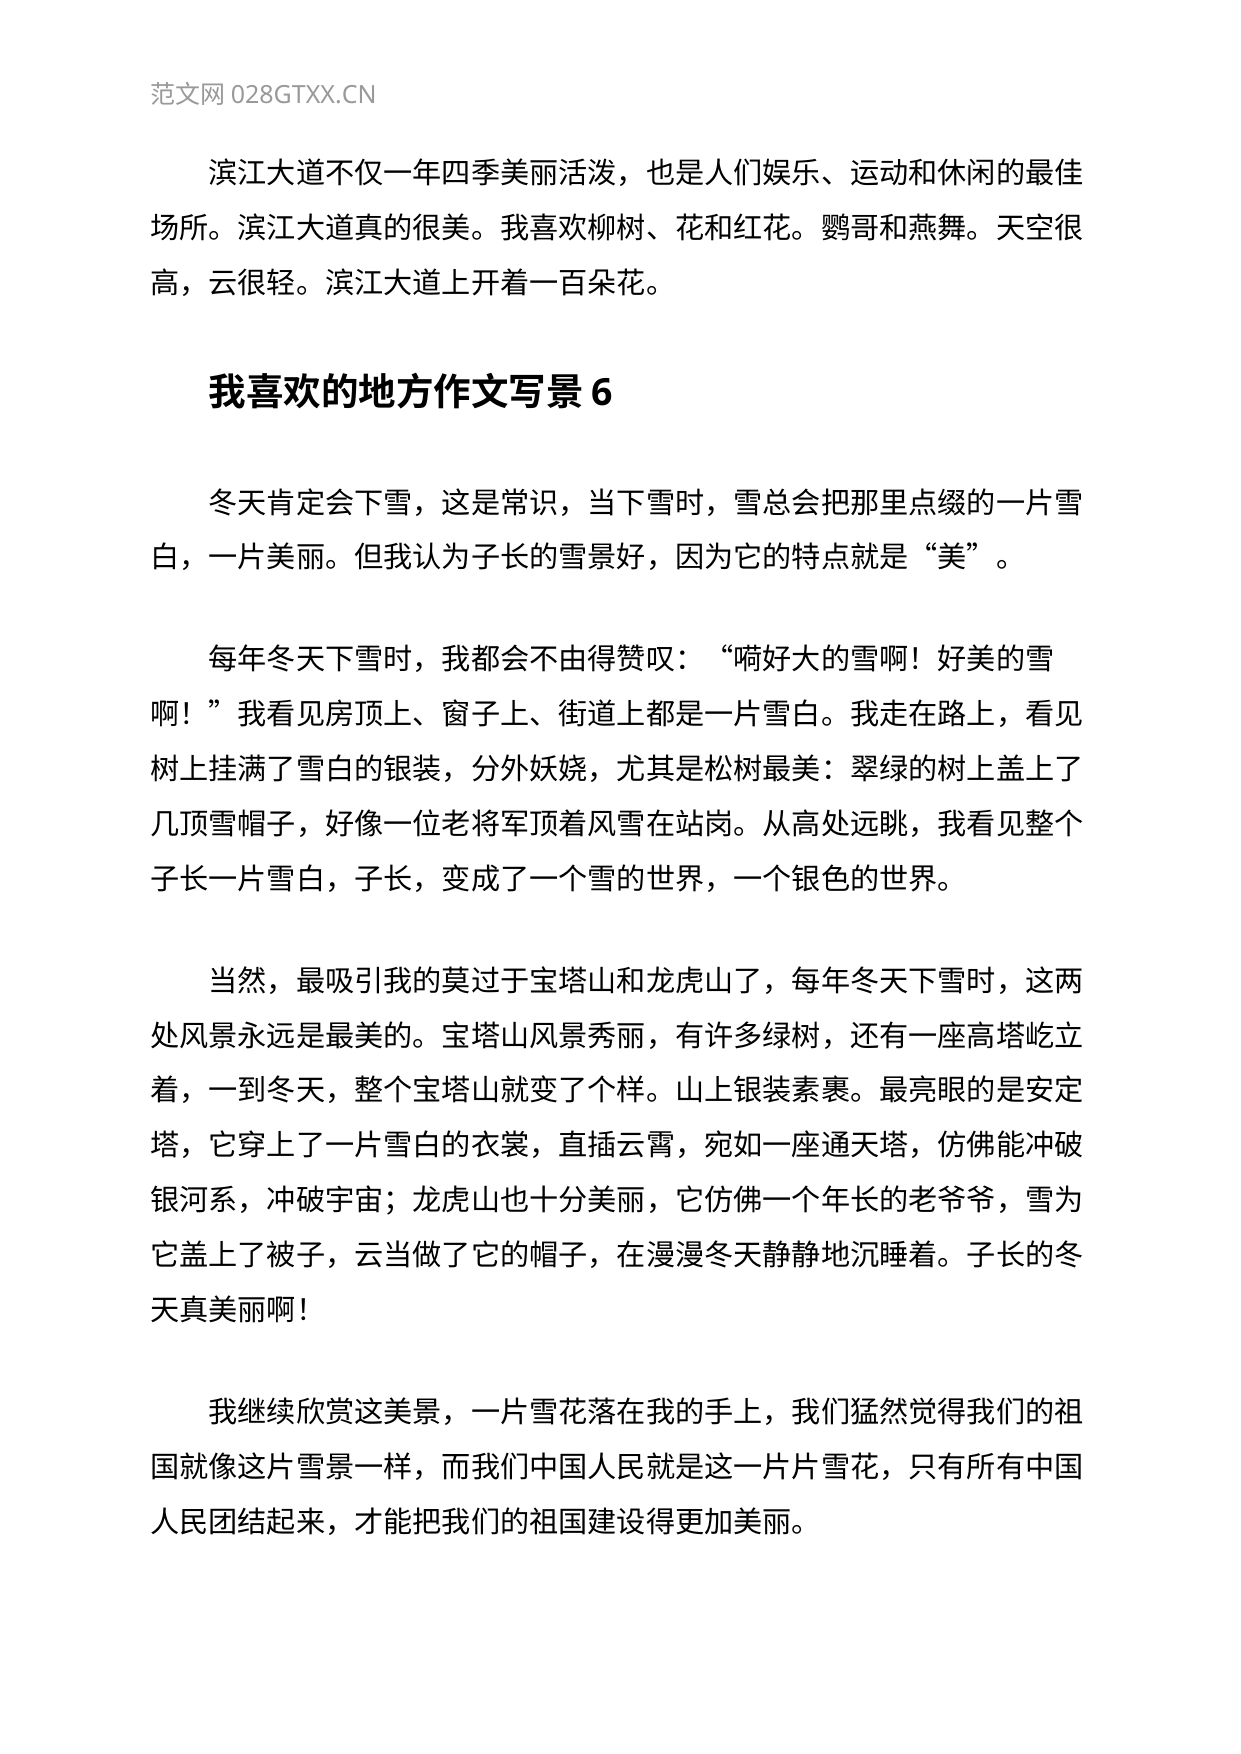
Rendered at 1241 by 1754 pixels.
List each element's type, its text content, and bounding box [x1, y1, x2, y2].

text 滨江大道不仅一年四季美丽活泼，也是人们娱乐、运动和休闲的最佳场所。滨江大道真的很美。我喜欢柳树、花和红花。鹦哥和燕舞。天空很高，云很轻。滨江大道上开着一百朵花。 [150, 150, 1090, 302]
text 每年冬天下雪时，我都会不由得赞叹：“嗬好大的雪啊！好美的雪啊！”我看见房顶上、窗子上、街道上都是一片雪白。我走在路上，看见树上挂满了雪白的银装，分外妖娆，尤其是松树最美：翠绿的树上盖上了几顶雪帽子，好像一位老将军顶着风雪在站岗。从高处远眺，我看见整个子长一片雪白，子长，变成了一个雪的世界，一个银色的世界。 [150, 636, 1090, 898]
text 冬天肯定会下雪，这是常识，当下雪时，雪总会把那里点缀的一片雪白，一片美丽。但我认为子长的雪景好，因为它的特点就是“美”。 [150, 479, 1090, 576]
text 当然，最吸引我的莫过于宝塔山和龙虎山了，每年冬天下雪时，这两处风景永远是最美的。宝塔山风景秀丽，有许多绿树，还有一座高塔屹立着，一到冬天，整个宝塔山就变了个样。山上银装素裹。最亮眼的是安定塔，它穿上了一片雪白的衣裳，直插云霄，宛如一座通天塔，仿佛能冲破银河系，冲破宇宙；龙虎山也十分美丽，它仿佛一个年长的老爷爷，雪为它盖上了被子，云当做了它的帽子，在漫漫冬天静静地沉睡着。子长的冬天真美丽啊！ [150, 957, 1090, 1329]
text 我喜欢的地方作文写景6 [150, 362, 1090, 416]
text 我继续欣赏这美景，一片雪花落在我的手上，我们猛然觉得我们的祖国就像这片雪景一样，而我们中国人民就是这一片片雪花，只有所有中国人民团结起来，才能把我们的祖国建设得更加美丽。 [150, 1388, 1090, 1540]
